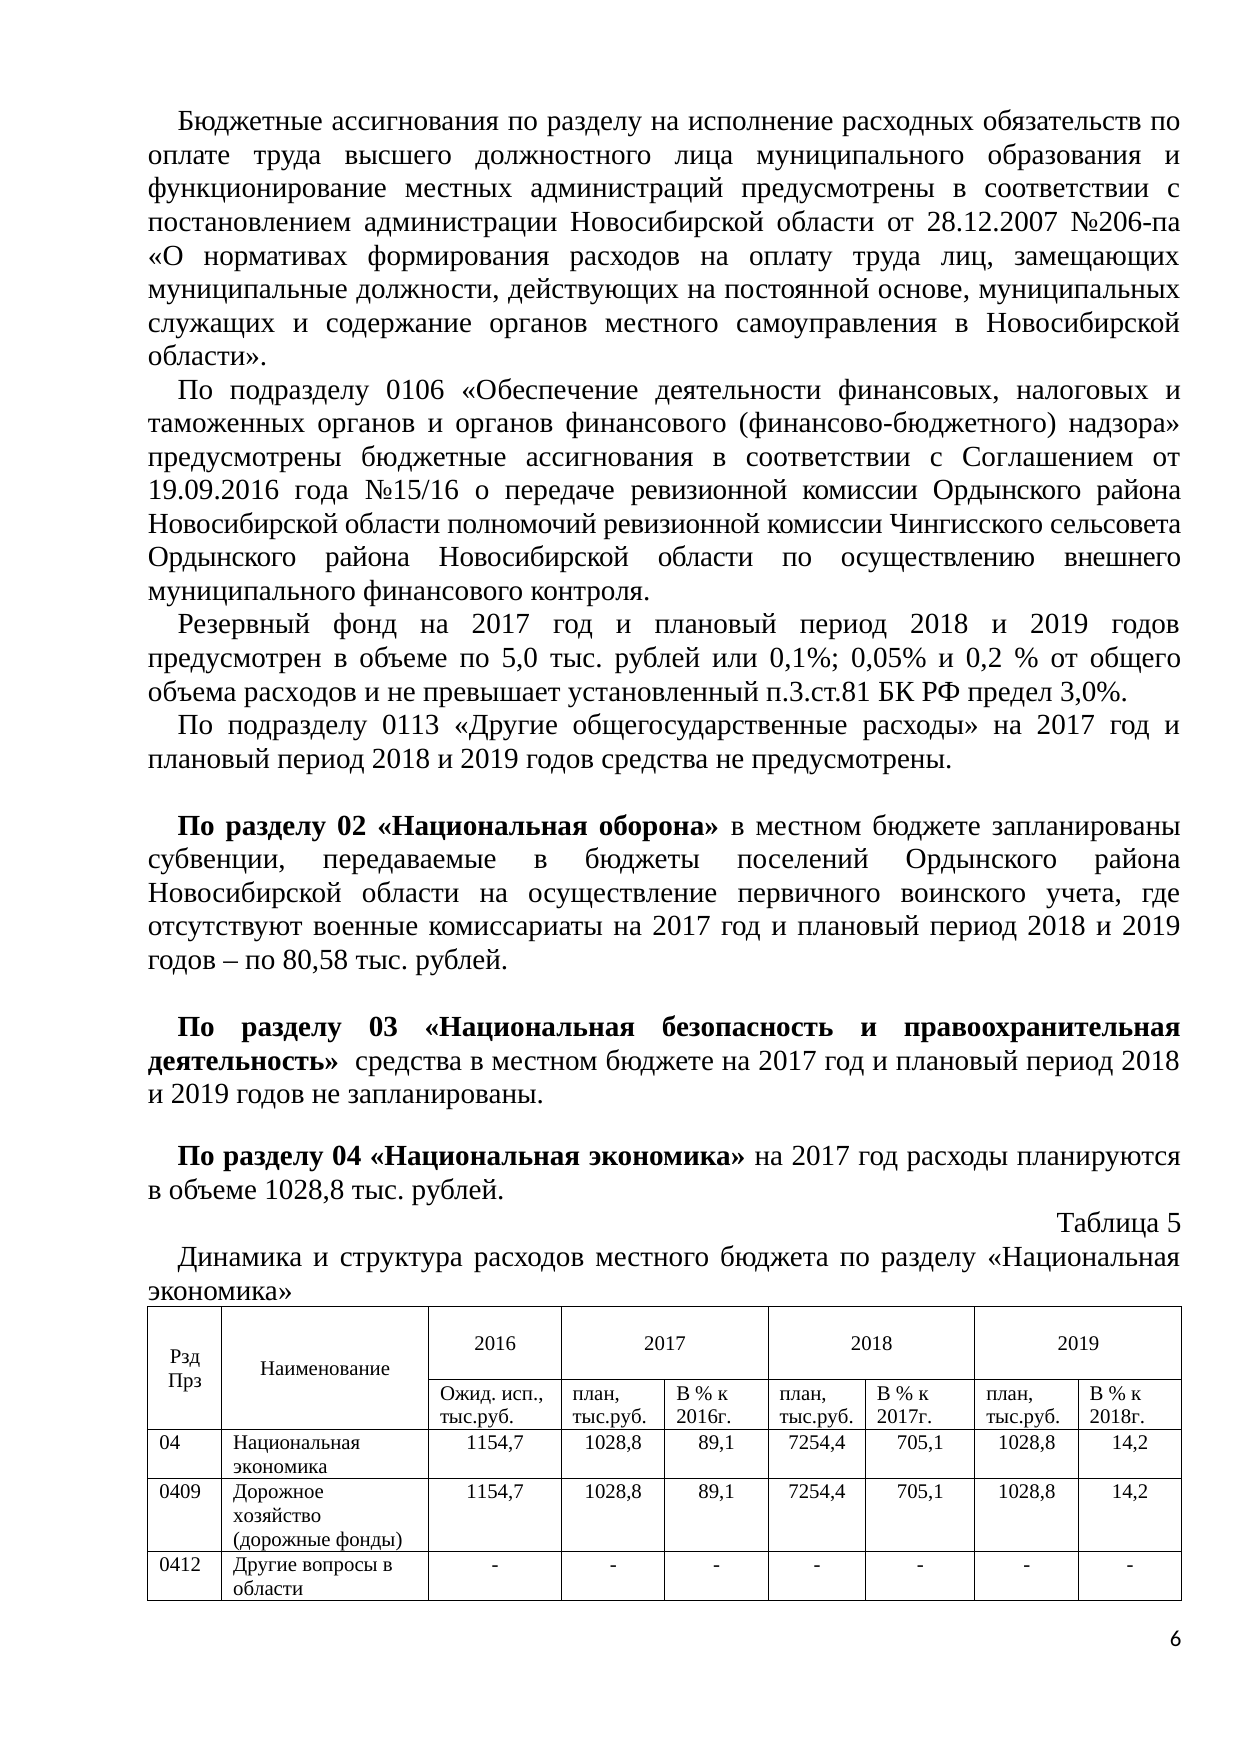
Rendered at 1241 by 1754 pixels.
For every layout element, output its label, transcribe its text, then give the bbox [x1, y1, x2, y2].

table_cell 705,1 [866, 1430, 974, 1478]
table_cell 89,1 [665, 1430, 768, 1478]
table_cell - [769, 1552, 865, 1600]
text По разделу 03 «Национальная безопасность и правоохранительная деятельность» средства в местном бюджете на 2017 год и плановый период 2018 и 2019 годов не запланированы. [148, 1009, 1181, 1110]
table_cell 1028,8 [975, 1479, 1078, 1551]
table_cell - [975, 1552, 1078, 1600]
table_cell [222, 1552, 428, 1600]
table_cell 7254,4 [769, 1430, 865, 1478]
table_cell 1028,8 [975, 1430, 1078, 1478]
table_cell В % к 2016г. [665, 1380, 768, 1428]
table_cell - [429, 1552, 561, 1600]
text По подразделу 0106 «Обеспечение деятельности финансовых, налоговых и таможенных органов и органов финансового (финансово-бюджетного) надзора» предусмотрены бюджетные ассигнования в соответствии с Соглашением от 19.09.2016 года №15/16 о передаче ревизионной комиссии Ордынского района Новосибирской области полномочий ревизионной комиссии Чингисского сельсовета Ордынского района Новосибирской области по осуществлению внешнего муниципального финансового контроля. [148, 372, 1181, 607]
table_cell Национальная экономика [222, 1430, 428, 1478]
table_cell Ожид. исп., тыс.руб. [429, 1380, 561, 1428]
table_header 2019 [975, 1307, 1181, 1379]
table_cell 0409 [148, 1479, 221, 1551]
text По разделу 04 «Национальная экономика» на 2017 год расходы планируются в объеме 1028,8 тыс. рублей. [148, 1138, 1181, 1206]
table_header Рзд Прз [148, 1307, 221, 1428]
table_cell план, тыс.руб. [562, 1380, 664, 1428]
table_cell - [562, 1552, 664, 1600]
table_header 2016 [429, 1307, 561, 1379]
table_cell - [665, 1552, 768, 1600]
table_cell план, тыс.руб. [769, 1380, 865, 1428]
table_cell 1154,7 [429, 1430, 561, 1478]
text По разделу 02 «Национальная оборона» в местном бюджете запланированы субвенции, передаваемые в бюджеты поселений Ордынского района Новосибирской области на осуществление первичного воинского учета, где отсутствуют военные комиссариаты на 2017 год и плановый период 2018 и 2019 годов – по 80,58 тыс. рублей. [148, 808, 1181, 976]
table_cell 0412 [148, 1552, 221, 1600]
table_header 2017 [562, 1307, 768, 1379]
table_header 2018 [769, 1307, 974, 1379]
table_cell - [1079, 1552, 1181, 1600]
text Динамика и структура расходов местного бюджета по разделу «Национальная экономика» [148, 1239, 1181, 1306]
table_cell 1028,8 [562, 1479, 664, 1551]
table_header Наименование [222, 1307, 428, 1428]
text По подразделу 0113 «Другие общегосударственные расходы» на 2017 год и плановый период 2018 и 2019 годов средства не предусмотрены. [148, 707, 1181, 774]
table_cell 705,1 [866, 1479, 974, 1551]
table_cell 7254,4 [769, 1479, 865, 1551]
table_cell план, тыс.руб. [975, 1380, 1078, 1428]
table_cell 1154,7 [429, 1479, 561, 1551]
table_cell В % к 2017г. [866, 1380, 974, 1428]
table_cell - [866, 1552, 974, 1600]
table_cell 04 [148, 1430, 221, 1478]
table_cell 89,1 [665, 1479, 768, 1551]
table_cell 1028,8 [562, 1430, 664, 1478]
table_cell 14,2 [1079, 1479, 1181, 1551]
table_cell 14,2 [1079, 1430, 1181, 1478]
text Резервный фонд на 2017 год и плановый период 2018 и 2019 годов предусмотрен в объеме по 5,0 тыс. рублей или 0,1%; 0,05% и 0,2 % от общего объема расходов и не превышает установленный п.3.ст.81 БК РФ предел 3,0%. [148, 607, 1181, 707]
text Таблица 5 [148, 1206, 1181, 1239]
table_cell Дорожное хозяйство (дорожные фонды) [222, 1479, 428, 1551]
table_cell В % к 2018г. [1079, 1380, 1181, 1428]
text Бюджетные ассигнования по разделу на исполнение расходных обязательств по оплате труда высшего должностного лица муниципального образования и функционирование местных администраций предусмотрены в соответствии с постановлением администрации Новосибирской области от 28.12.2007 №206-па «О нормативах формирования расходов на оплату труда лиц, замещающих муниципальные должности, действующих на постоянной основе, муниципальных служащих и содержание органов местного самоуправления в Новосибирской области». [148, 103, 1181, 372]
